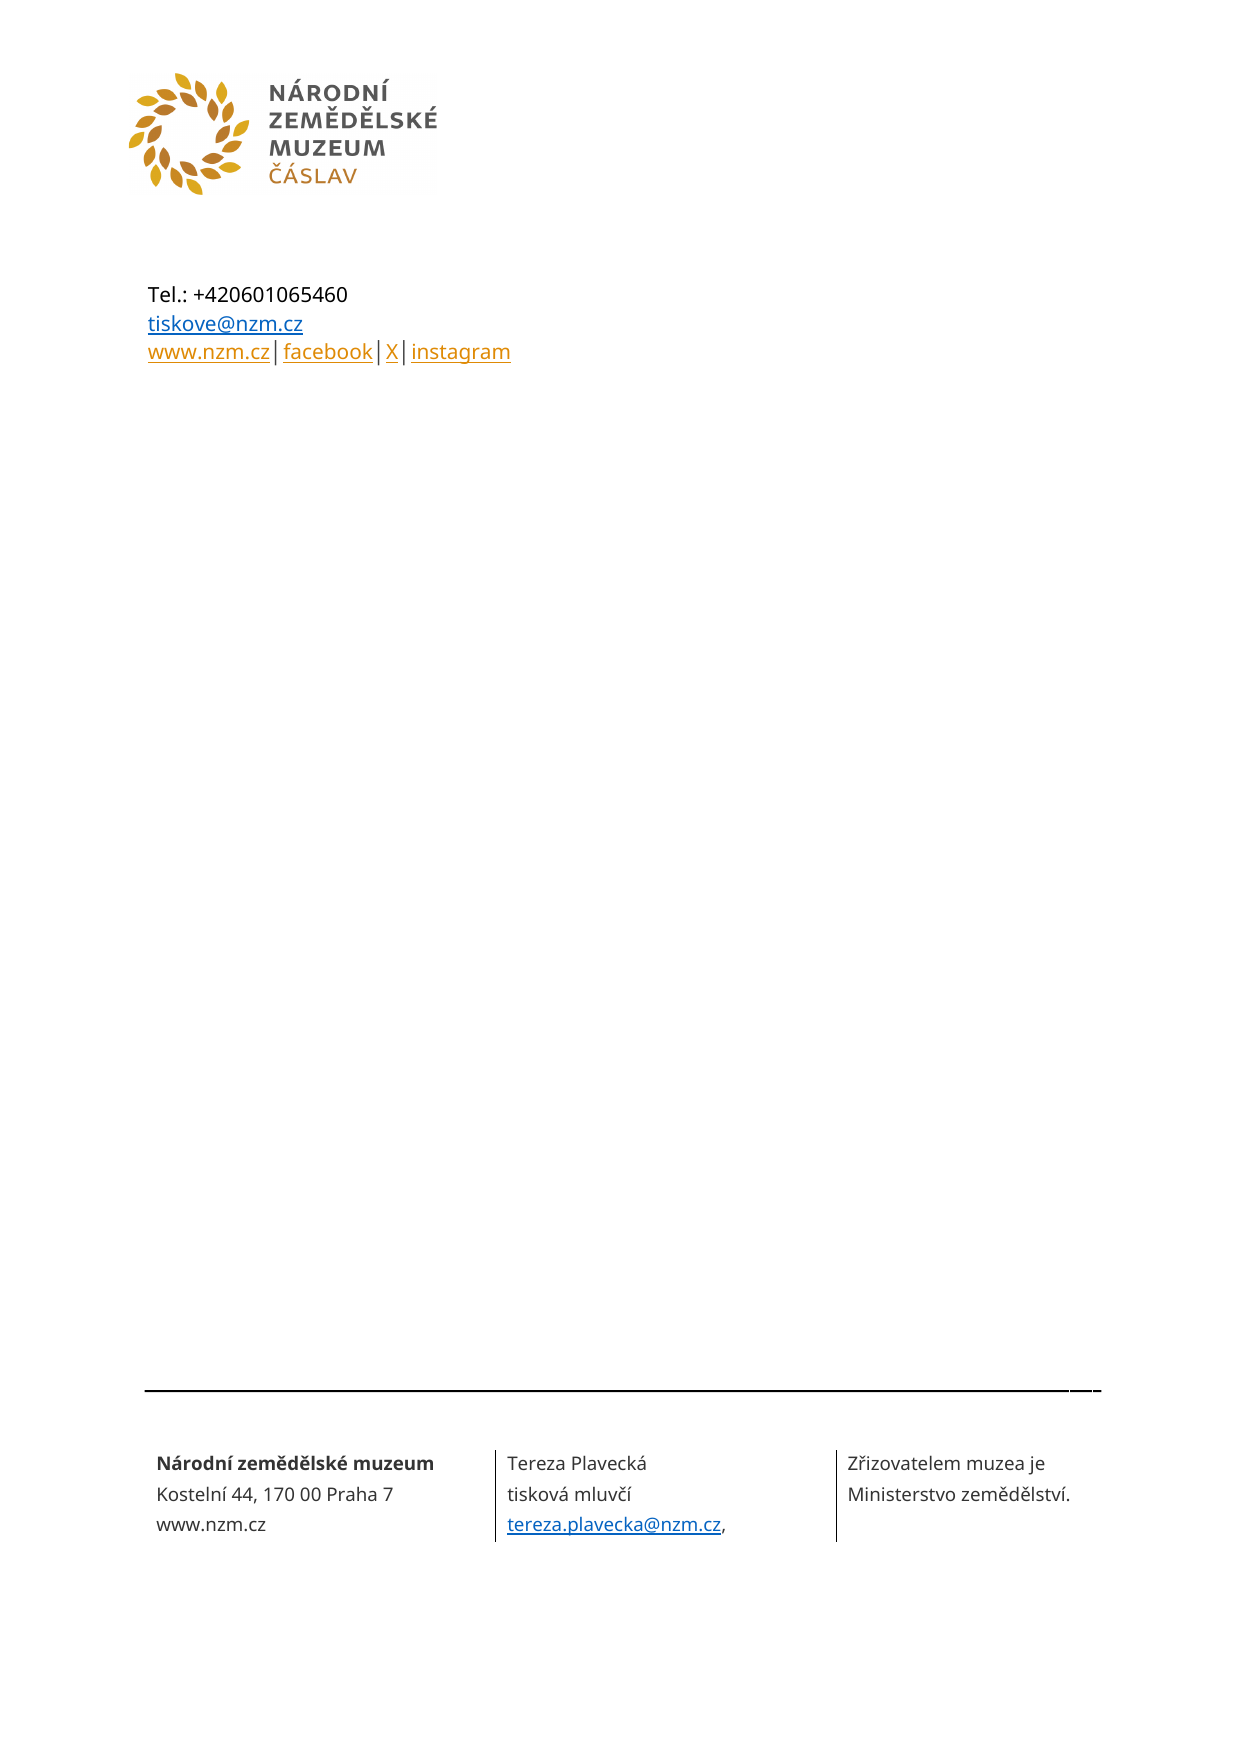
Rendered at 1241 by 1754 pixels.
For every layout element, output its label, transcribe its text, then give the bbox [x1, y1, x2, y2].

text www.nzm.cz│facebook│X│instagram [148, 337, 1093, 366]
picture [128, 73, 437, 195]
text tiskove@nzm.cz [148, 309, 1093, 337]
text Tel.: +420601065460 [148, 281, 1093, 309]
